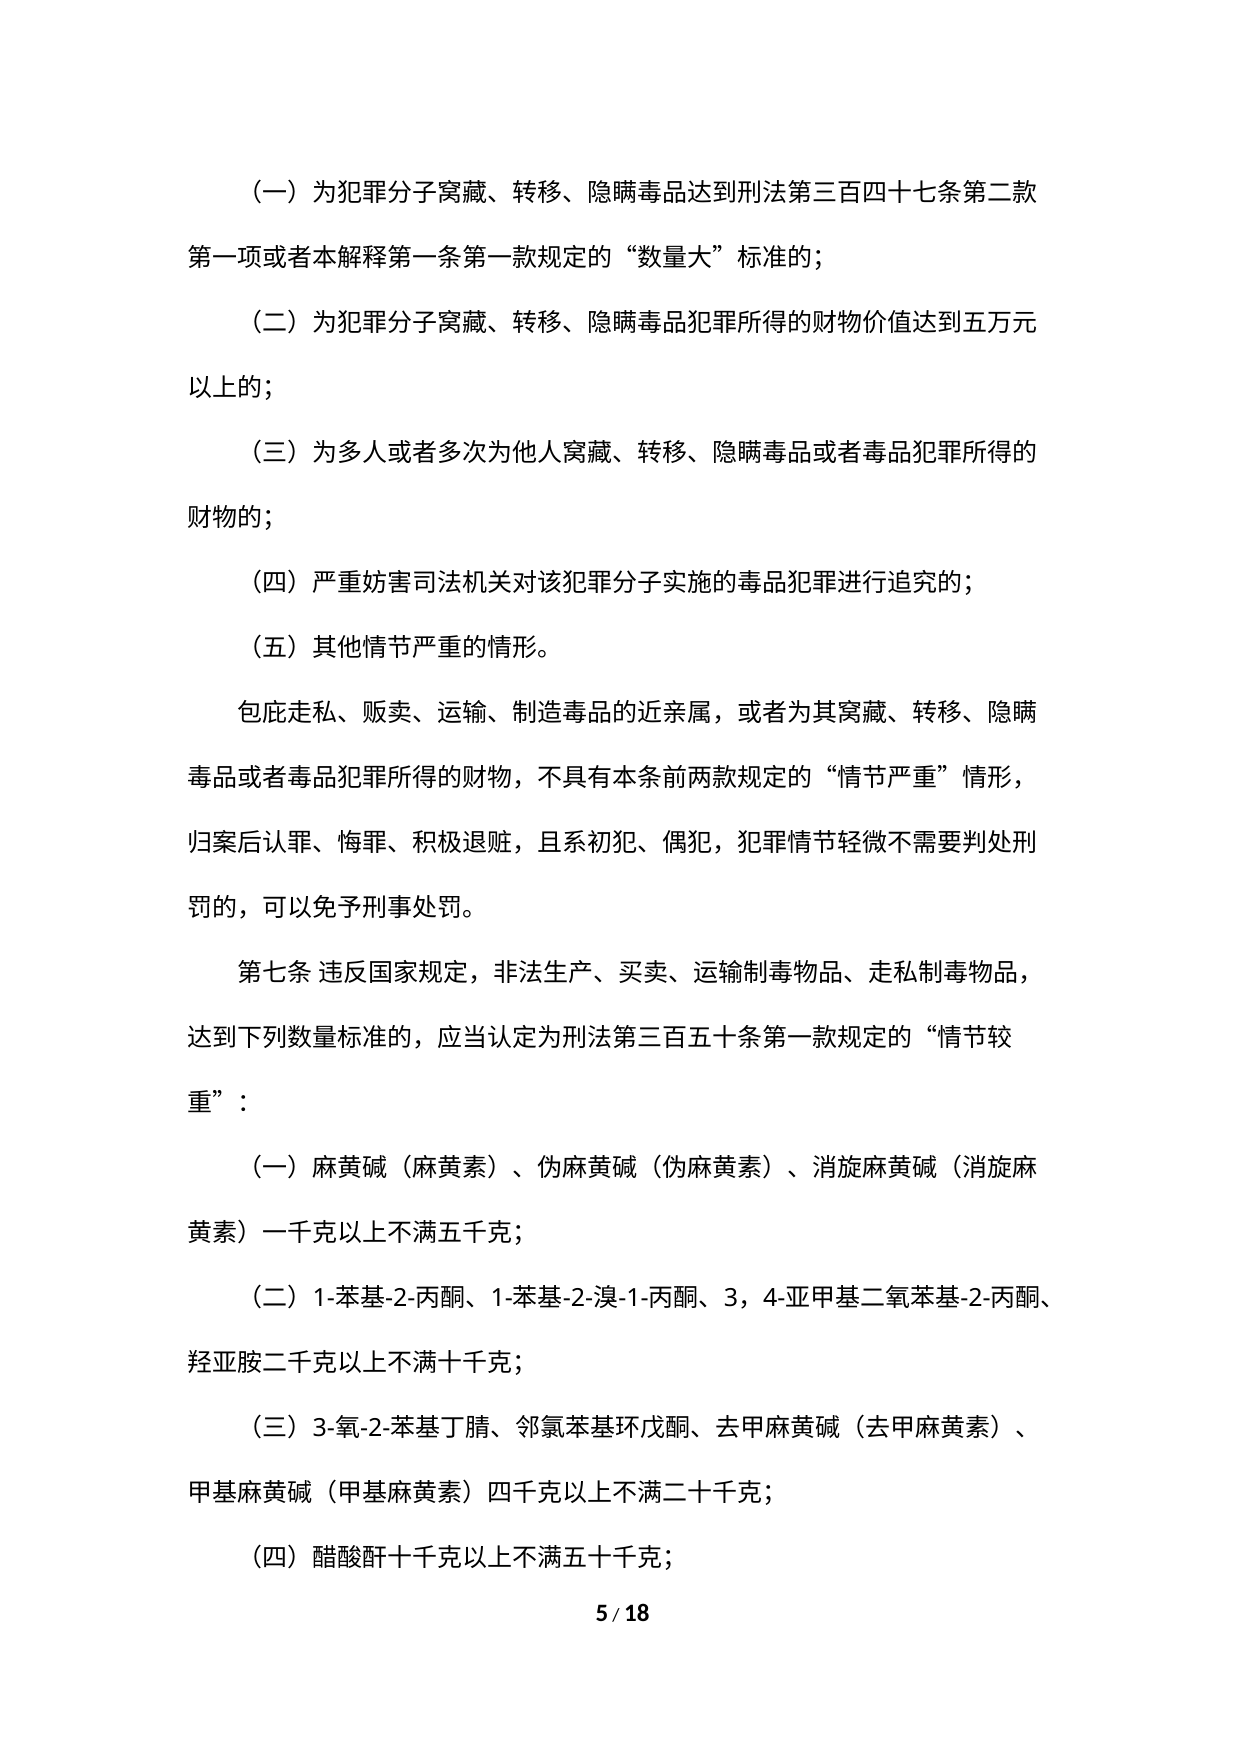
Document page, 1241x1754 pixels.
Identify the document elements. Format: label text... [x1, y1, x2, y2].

text 第七条 违反国家规定，非法生产、买卖、运输制毒物品、走私制毒物品，达到下列数量标准的，应当认定为刑法第三百五十条第一款规定的“情节较重”： [187, 938, 1053, 1133]
text 包庇走私、贩卖、运输、制造毒品的近亲属，或者为其窝藏、转移、隐瞒毒品或者毒品犯罪所得的财物，不具有本条前两款规定的“情节严重”情形，归案后认罪、悔罪、积极退赃，且系初犯、偶犯，犯罪情节轻微不需要判处刑罚的，可以免予刑事处罚。 [187, 678, 1053, 938]
text （三）为多人或者多次为他人窝藏、转移、隐瞒毒品或者毒品犯罪所得的财物的； [187, 418, 1053, 548]
text （一）麻黄碱（麻黄素）、伪麻黄碱（伪麻黄素）、消旋麻黄碱（消旋麻黄素）一千克以上不满五千克； [187, 1133, 1053, 1263]
text （五）其他情节严重的情形。 [187, 613, 1053, 678]
text （四）醋酸酐十千克以上不满五十千克； [187, 1523, 1053, 1588]
text （三）3-氧-2-苯基丁腈、邻氯苯基环戊酮、去甲麻黄碱（去甲麻黄素）、甲基麻黄碱（甲基麻黄素）四千克以上不满二十千克； [187, 1393, 1053, 1523]
text （四）严重妨害司法机关对该犯罪分子实施的毒品犯罪进行追究的； [187, 548, 1053, 613]
text （二）1-苯基-2-丙酮、1-苯基-2-溴-1-丙酮、3，4-亚甲基二氧苯基-2-丙酮、羟亚胺二千克以上不满十千克； [187, 1263, 1053, 1393]
text （二）为犯罪分子窝藏、转移、隐瞒毒品犯罪所得的财物价值达到五万元以上的； [187, 288, 1053, 418]
text （一）为犯罪分子窝藏、转移、隐瞒毒品达到刑法第三百四十七条第二款第一项或者本解释第一条第一款规定的“数量大”标准的； [187, 158, 1053, 288]
